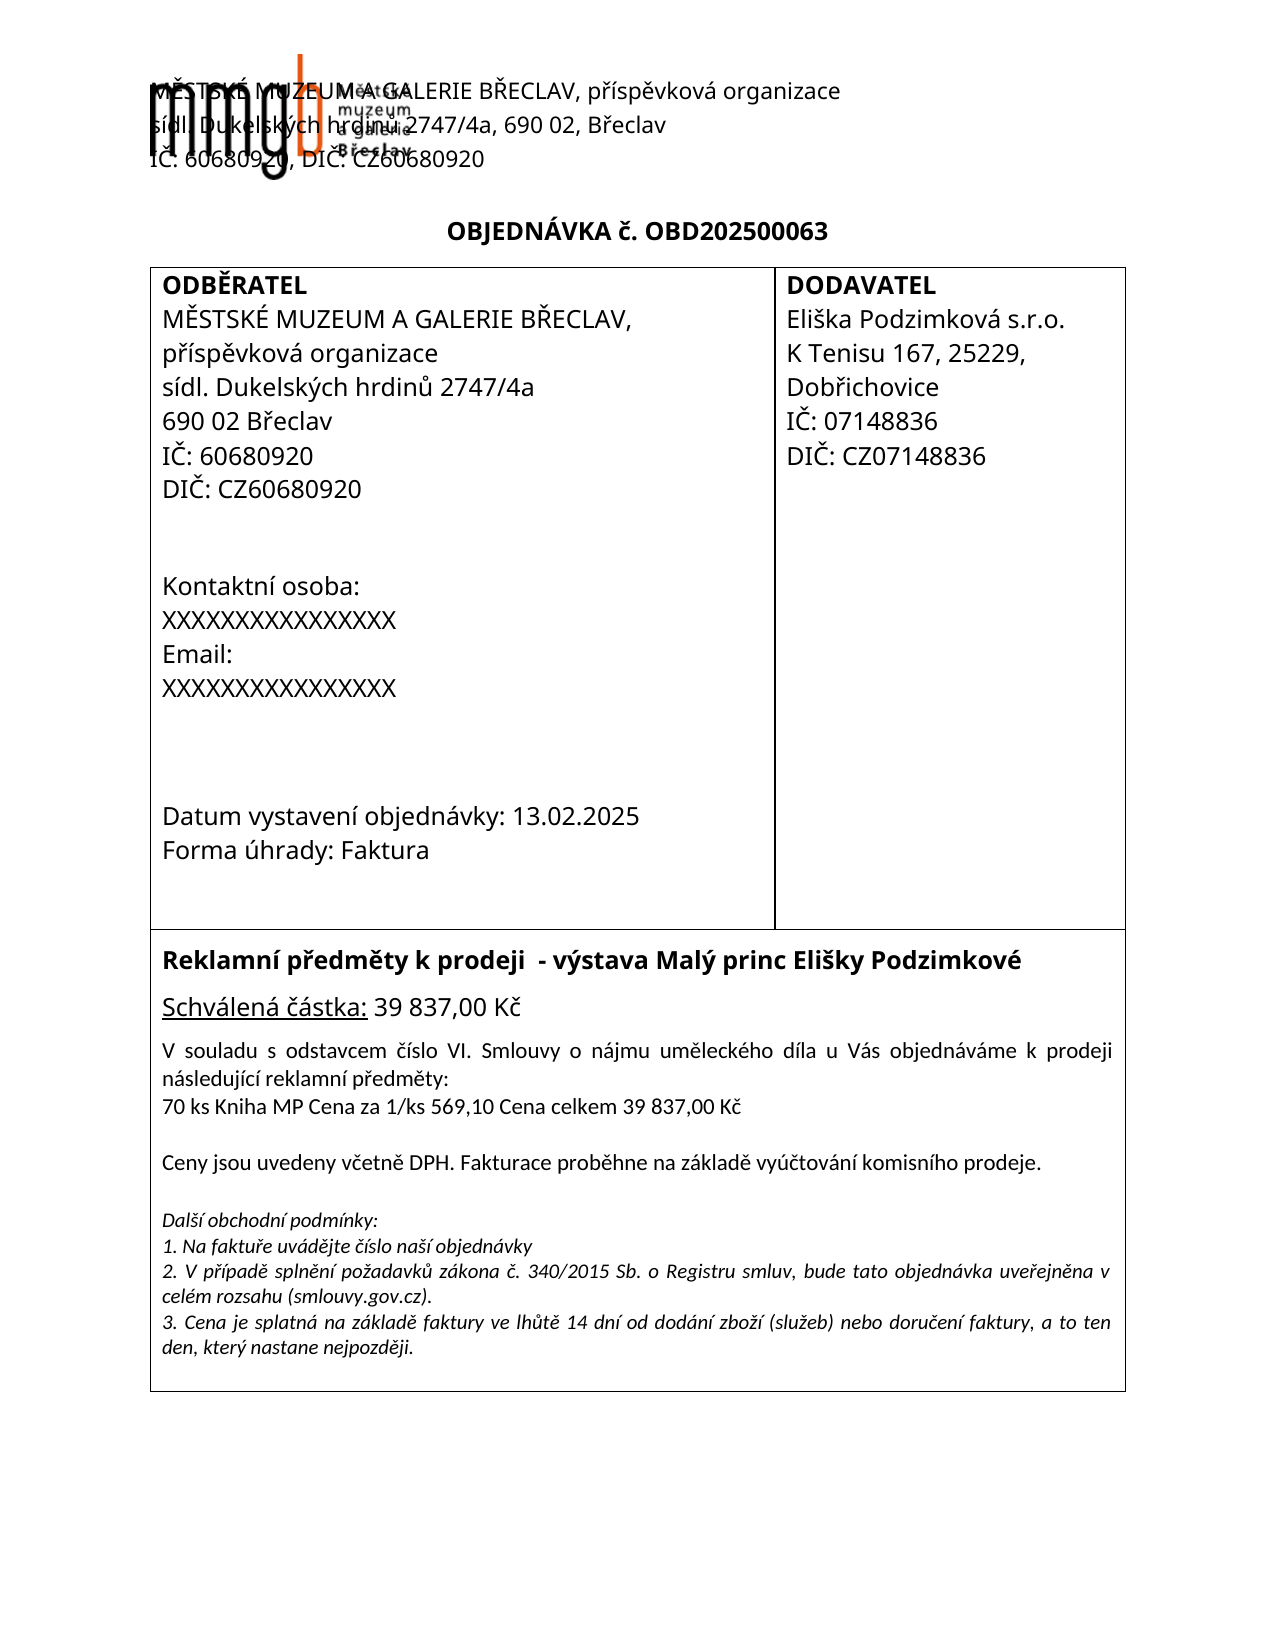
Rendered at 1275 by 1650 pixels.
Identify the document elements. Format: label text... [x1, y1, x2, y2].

table_cell Reklamní předměty k prodeji - výstava Malý princ Elišky Podzimkové Schválená částka: 39 837,00 Kč V souladu s odstavcem číslo VI. Smlouvy o nájmu uměleckého díla u Vás objednáváme k prodeji následující reklamní předměty: 70 ks Kniha MP Cena za 1/ks 569,10 Cena celkem 39 837,00 Kč Ceny jsou uvedeny včetně DPH. Fakturace proběhne na základě vyúčtování komisního prodeje. Další obchodní podmínky: 1. Na faktuře uvádějte číslo naší objednávky 2. V případě splnění požadavků zákona č. 340/2015 Sb. o Registru smluv, bude tato objednávka uveřejněna v celém rozsahu (smlouvy.gov.cz). 3. Cena je splatná na základě faktury ve lhůtě 14 dní od dodání zboží (služeb) nebo doručení faktury, a to ten den, který nastane nejpozději. [151, 930, 1125, 1391]
table_header DODAVATEL Eliška Podzimková s.r.o. K Tenisu 167, 25229, Dobřichovice IČ: 07148836 DIČ: CZ07148836 [776, 268, 1125, 929]
text OBJEDNÁVKA č. OBD202500063 [150, 213, 1125, 247]
table_header ODBĚRATEL MĚSTSKÉ MUZEUM A GALERIE BŘECLAV, příspěvková organizace sídl. Dukelských hrdinů 2747/4a 690 02 Břeclav IČ: 60680920 DIČ: CZ60680920 Kontaktní osoba: XXXXXXXXXXXXXXXX Email: XXXXXXXXXXXXXXXX Datum vystavení objednávky: 13.02.2025 Forma úhrady: Faktura [151, 268, 774, 929]
picture [150, 54, 411, 180]
